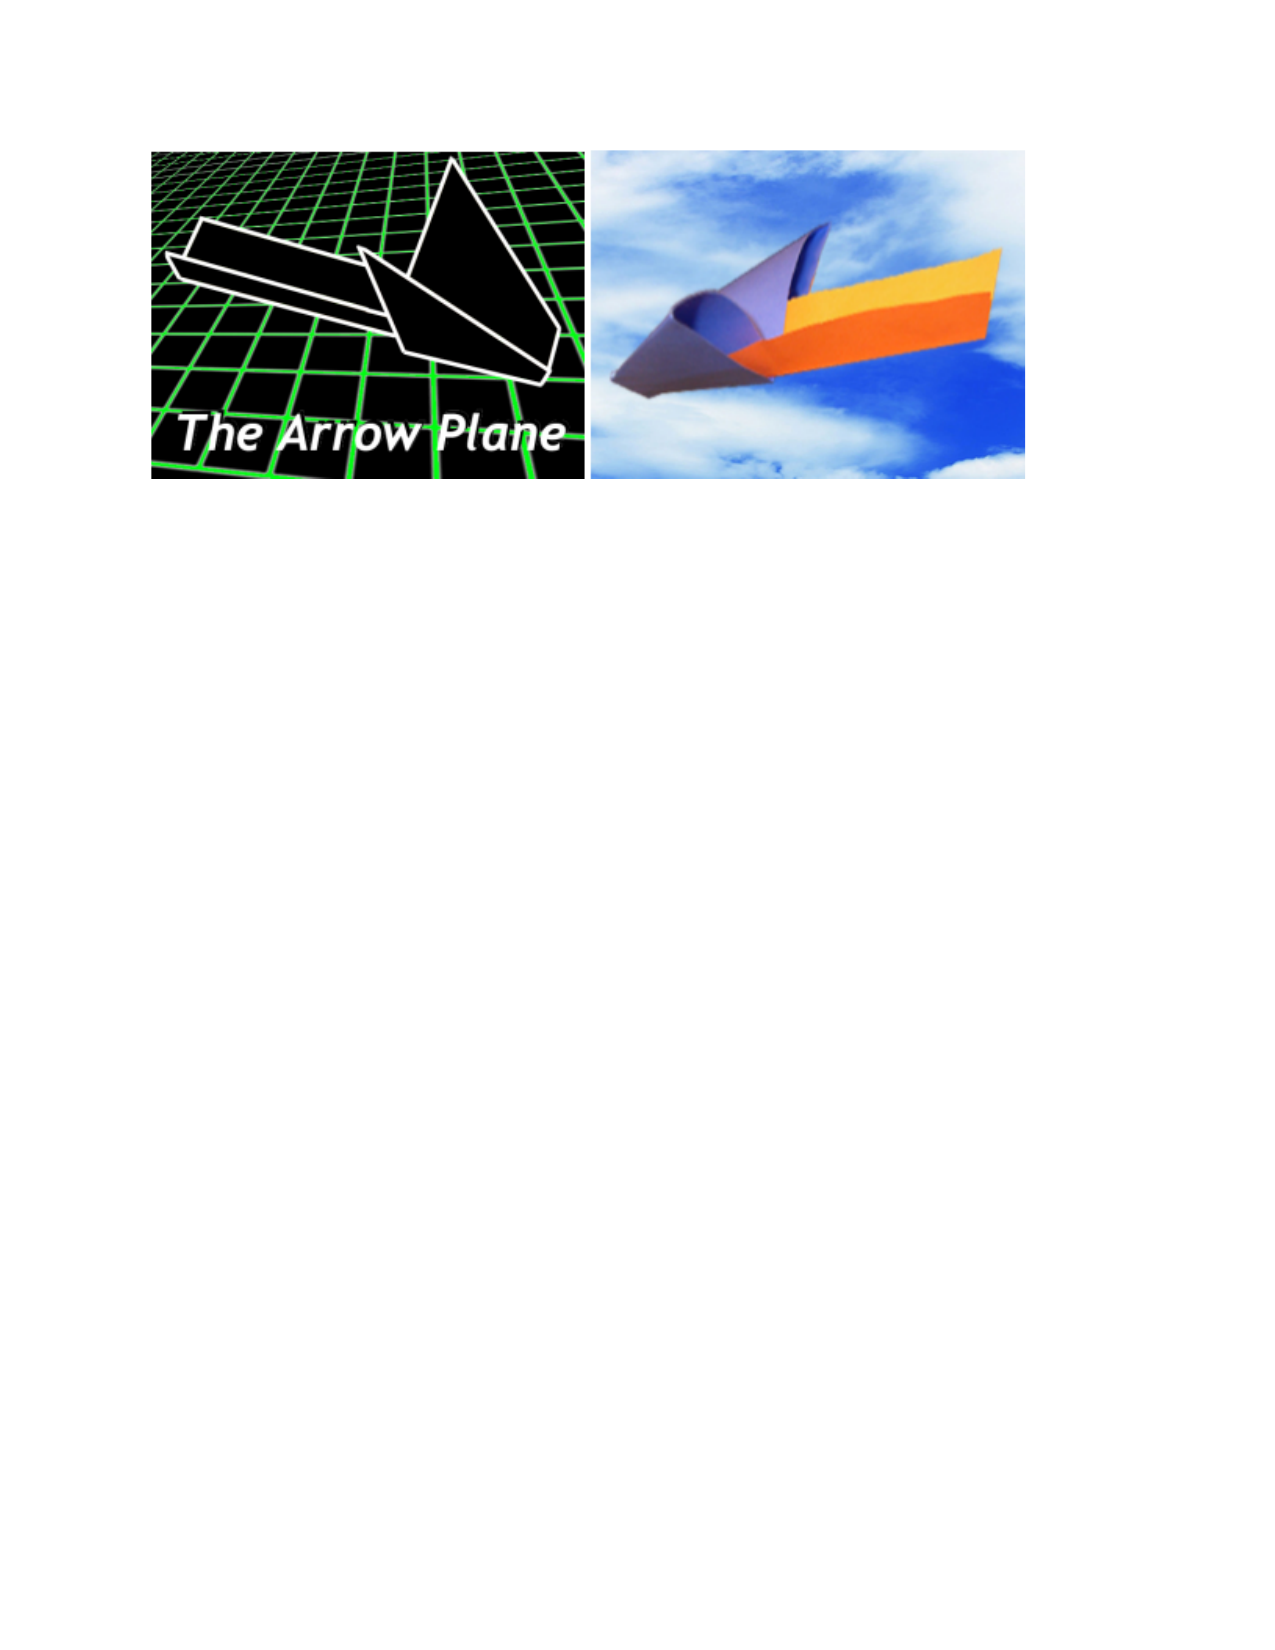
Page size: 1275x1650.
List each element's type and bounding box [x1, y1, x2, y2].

picture [150, 150, 1025, 479]
